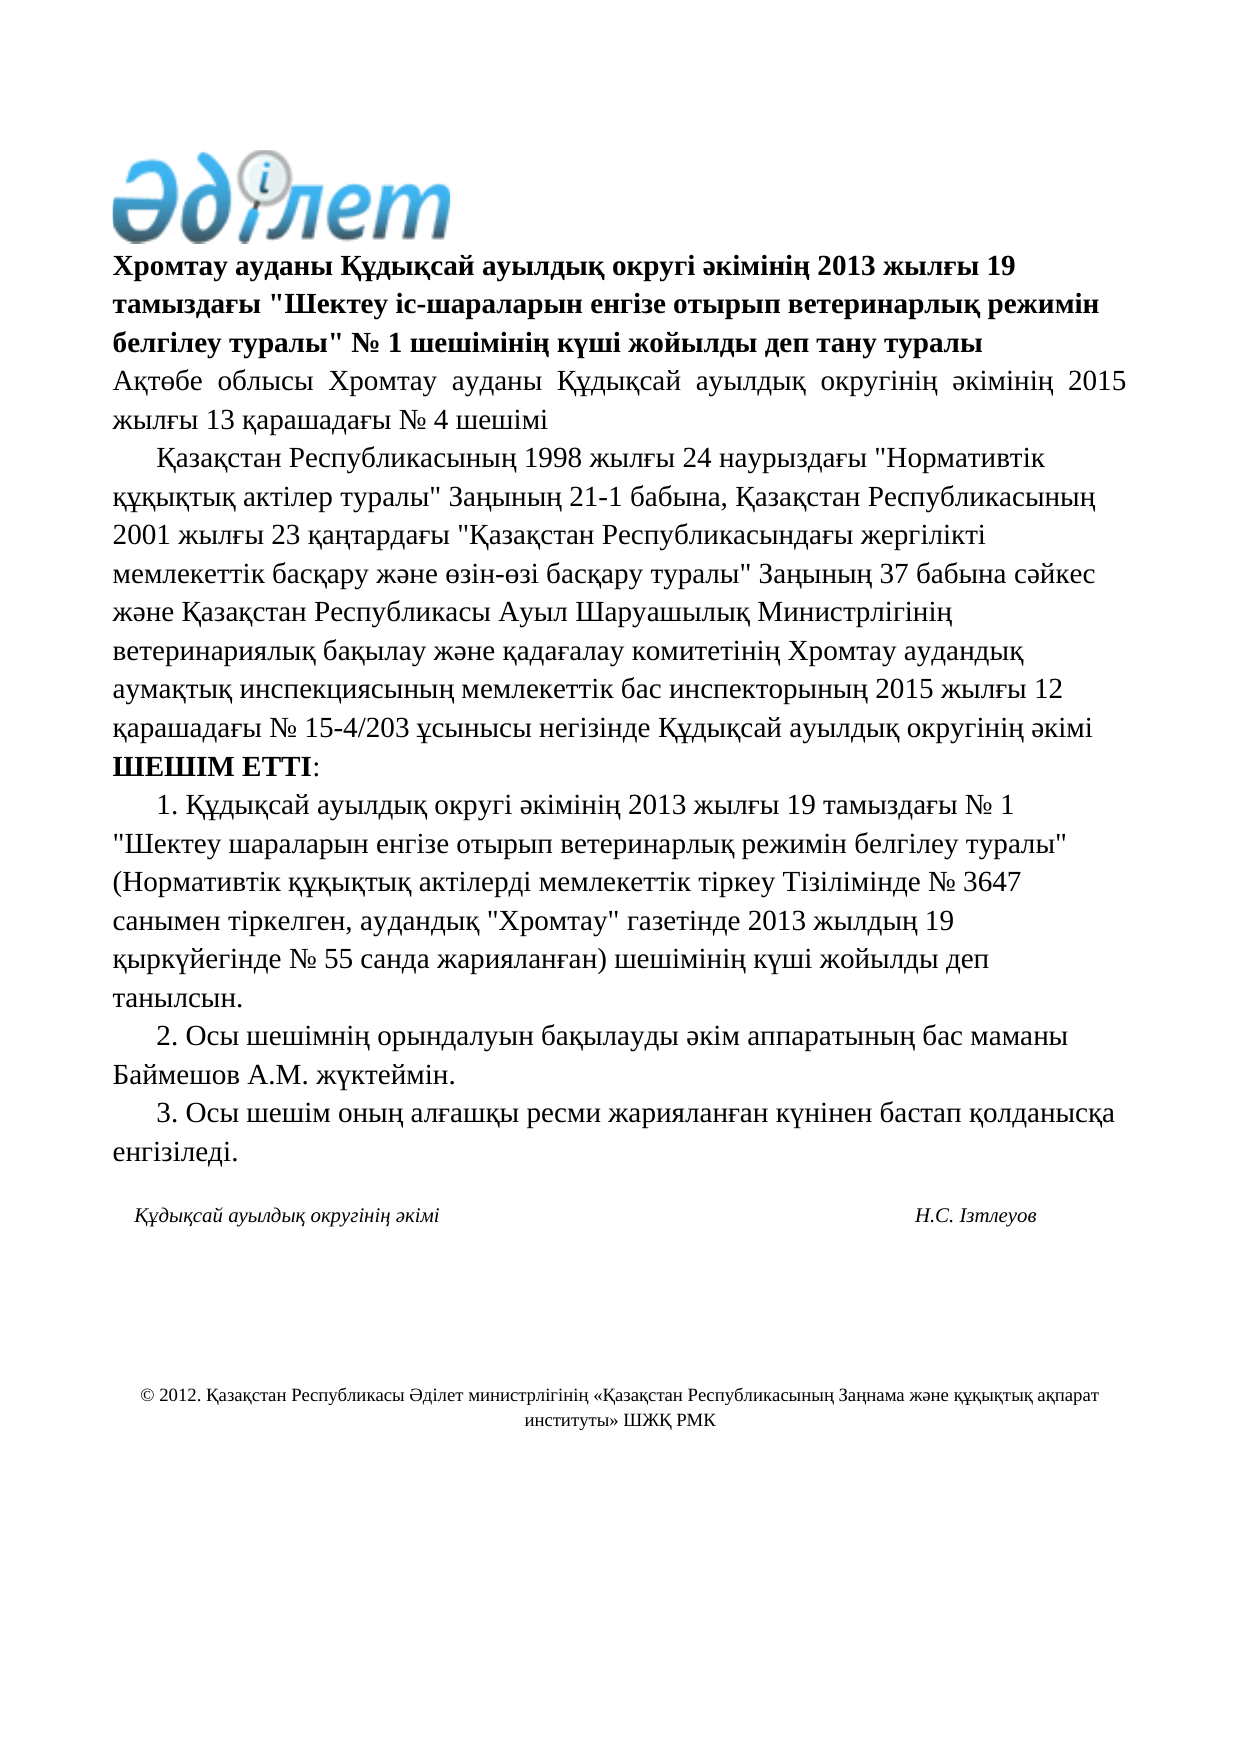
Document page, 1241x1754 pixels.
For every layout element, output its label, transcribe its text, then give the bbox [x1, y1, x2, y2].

table_header Құдықсай ауылдық округінің әкімі [101, 1202, 913, 1233]
table_header Н.С. Ізтлеуов [913, 1202, 1240, 1233]
text © 2012. Қазақстан Республикасы Әділет министрлігінің «Қазақстан Республикасының Заңнама және құқықтық ақпарат институты» ШЖҚ РМК [112, 1384, 1128, 1430]
text Ақтөбе облысы Хромтау ауданы Құдықсай ауылдық округінің әкімінің 2015 жылғы 13 қарашадағы № 4 шешімі [112, 363, 1128, 435]
picture [112, 150, 451, 244]
text Қазақстан Республикасының 1998 жылғы 24 наурыздағы "Нормативтiк құқықтық актiлер туралы" Заңының 21-1 бабына, Қазақстан Республикасының 2001 жылғы 23 қаңтардағы "Қазақстан Республикасындағы жергілікті мемлекеттік басқару және өзін-өзі басқару туралы" Заңының 37 бабына сәйкес және Қазақстан Республикасы Ауыл Шаруашылық Министрлігінің ветеринариялық бақылау және қадағалау комитетінің Хромтау аудандық аумақтық инспекциясының мемлекеттік бас инспекторының 2015 жылғы 12 қарашадағы № 15-4/203 ұсынысы негізінде Құдықсай ауылдық округінің әкімі ШЕШІМ ЕТТІ: 1. Құдықсай ауылдық округі әкімінің 2013 жылғы 19 тамыздағы № 1 "Шектеу шараларын енгізе отырып ветеринарлық режимін белгілеу туралы" (Нормативтік құқықтық актілерді мемлекеттік тіркеу Тізілімінде № 3647 санымен тіркелген, аудандық "Хромтау" газетінде 2013 жылдың 19 қыркүйегінде № 55 санда жарияланған) шешімінің күші жойылды деп танылсын. 2. Осы шешімнің орындалуын бақылауды әкім аппаратының бас маманы Баймешов А.М. жүктеймін. 3. Осы шешім оның алғашқы ресми жарияланған күнінен бастап қолданысқа енгізіледі. [112, 440, 1128, 1198]
text Хромтау ауданы Құдықсай ауылдық округі әкімінің 2013 жылғы 19 тамыздағы "Шектеу іс-шараларын енгізе отырып ветеринарлық режимін белгілеу туралы" № 1 шешімінің күші жойылды деп тану туралы [112, 248, 1128, 358]
